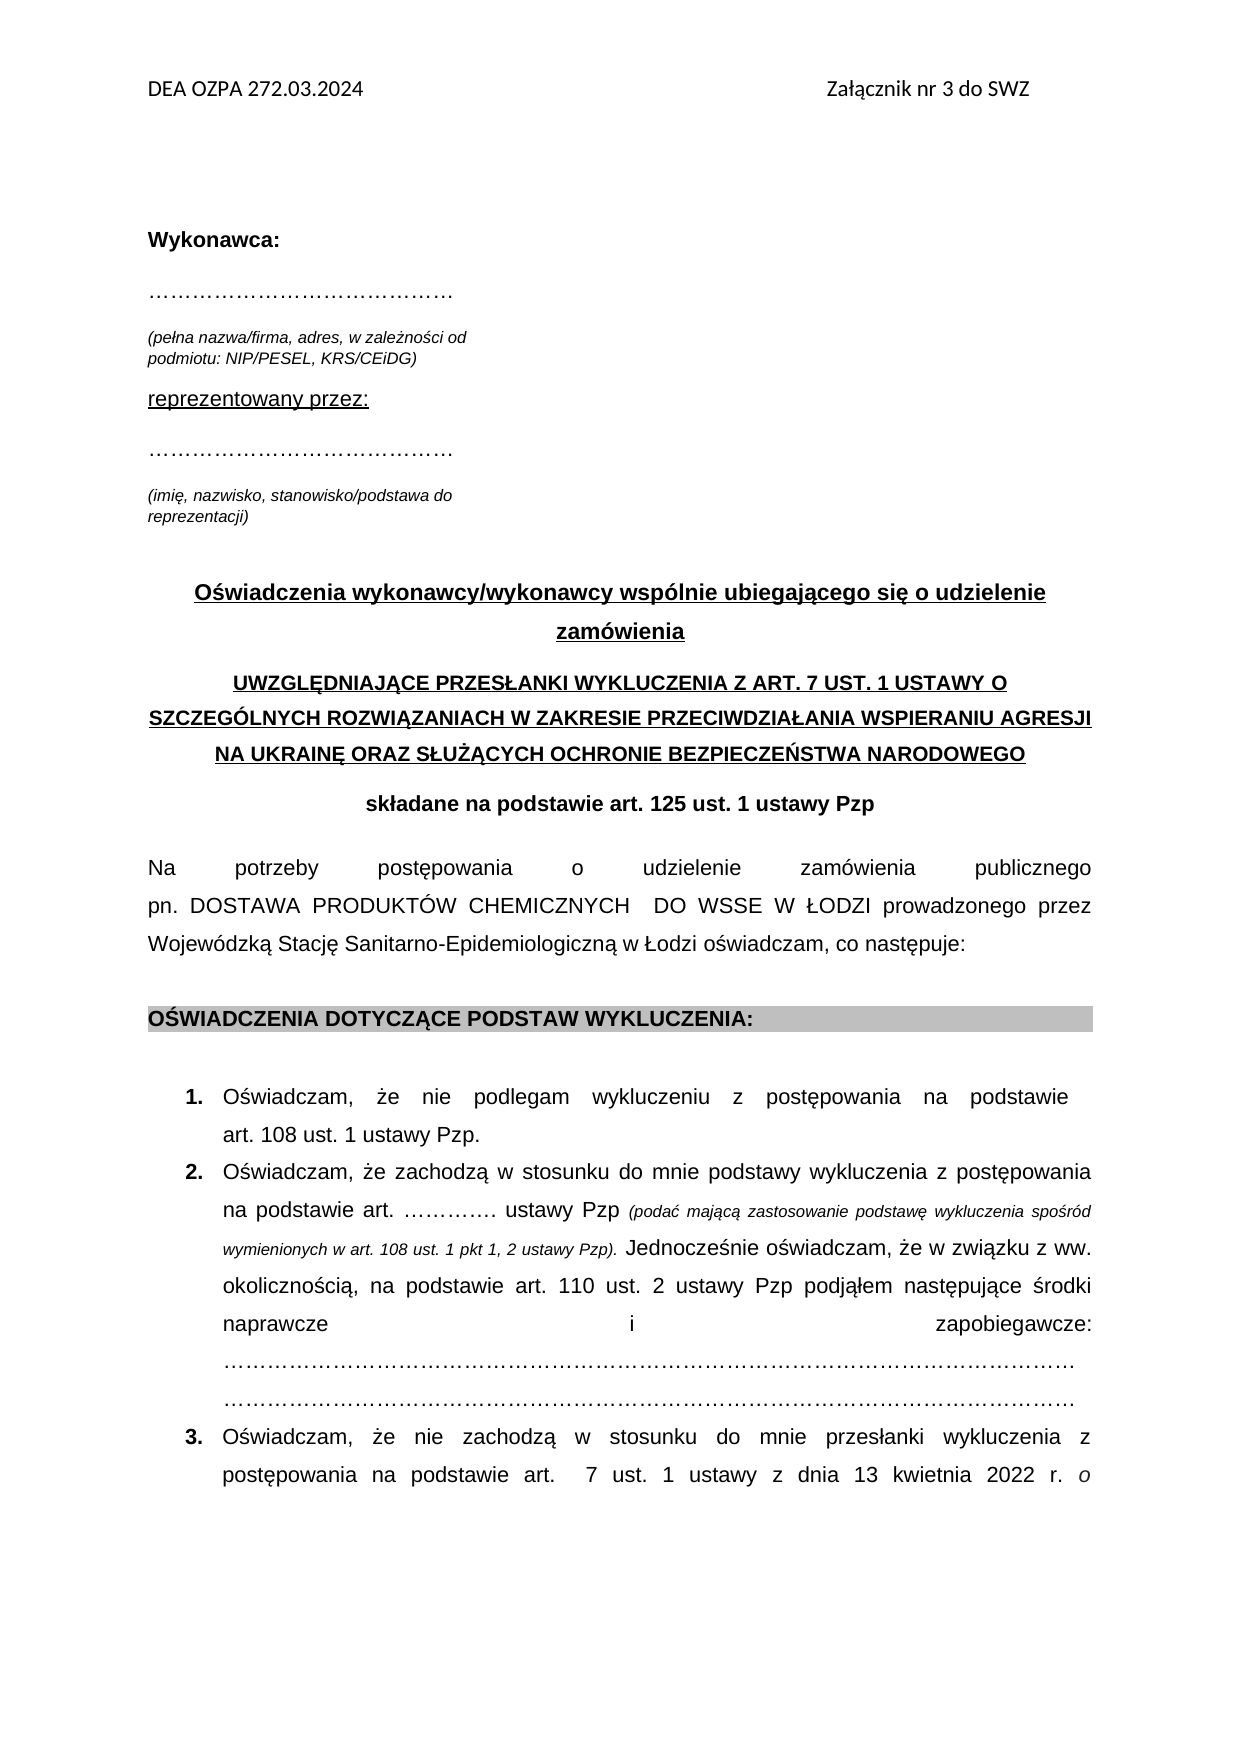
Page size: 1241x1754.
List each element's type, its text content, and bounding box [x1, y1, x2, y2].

list Oświadczam, że zachodzą w stosunku do mnie podstawy wykluczenia z postępowania na podstawie art. …………. ustawy Pzp (podać mającą zastosowanie podstawę wykluczenia spośród wymienionych w art. 108 ust. 1 pkt 1, 2 ustawy Pzp). Jednocześnie oświadczam, że w związku z ww. okolicznością, na podstawie art. 110 ust. 2 ustawy Pzp podjąłem następujące środki naprawcze i zapobiegawcze: ……………………………………………………………………………………………………………………………………………………………………………………………………………… [185, 1159, 1093, 1411]
text reprezentowany przez: [148, 385, 1093, 411]
text składane na podstawie art. 125 ust. 1 ustawy Pzp [148, 791, 1093, 816]
text (imię, nazwisko, stanowisko/podstawa do reprezentacji) [148, 486, 472, 526]
text Oświadczenia wykonawcy/wykonawcy wspólnie ubiegającego się o udzielenie zamówienia [148, 579, 1093, 645]
text Na potrzeby postępowania o udzielenie zamówienia publicznego pn. DOSTAWA PRODUKTÓW CHEMICZNYCH DO WSSE W ŁODZI prowadzonego przez Wojewódzką Stację Sanitarno-Epidemiologiczną w Łodzi oświadczam, co następuje: [148, 855, 1093, 956]
text OŚWIADCZENIA DOTYCZĄCE PODSTAW WYKLUCZENIA: [148, 1006, 1093, 1032]
text …………………………………… [148, 436, 472, 461]
list Oświadczam, że nie podlegam wykluczeniu z postępowania na podstawie art. 108 ust. 1 ustawy Pzp. [185, 1084, 1093, 1147]
text (pełna nazwa/firma, adres, w zależności od podmiotu: NIP/PESEL, KRS/CEiDG) [148, 328, 472, 368]
text UWZGLĘDNIAJĄCE PRZESŁANKI WYKLUCZENIA Z ART. 7 UST. 1 USTAWY o szczególnych rozwiązaniach w zakresie przeciwdziałania wspieraniu agresji na Ukrainę oraz służących ochronie bezpieczeństwa narodowego [148, 670, 1093, 766]
text …………………………………… [148, 278, 472, 303]
text Wykonawca: [148, 227, 1093, 252]
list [185, 1424, 1093, 1487]
